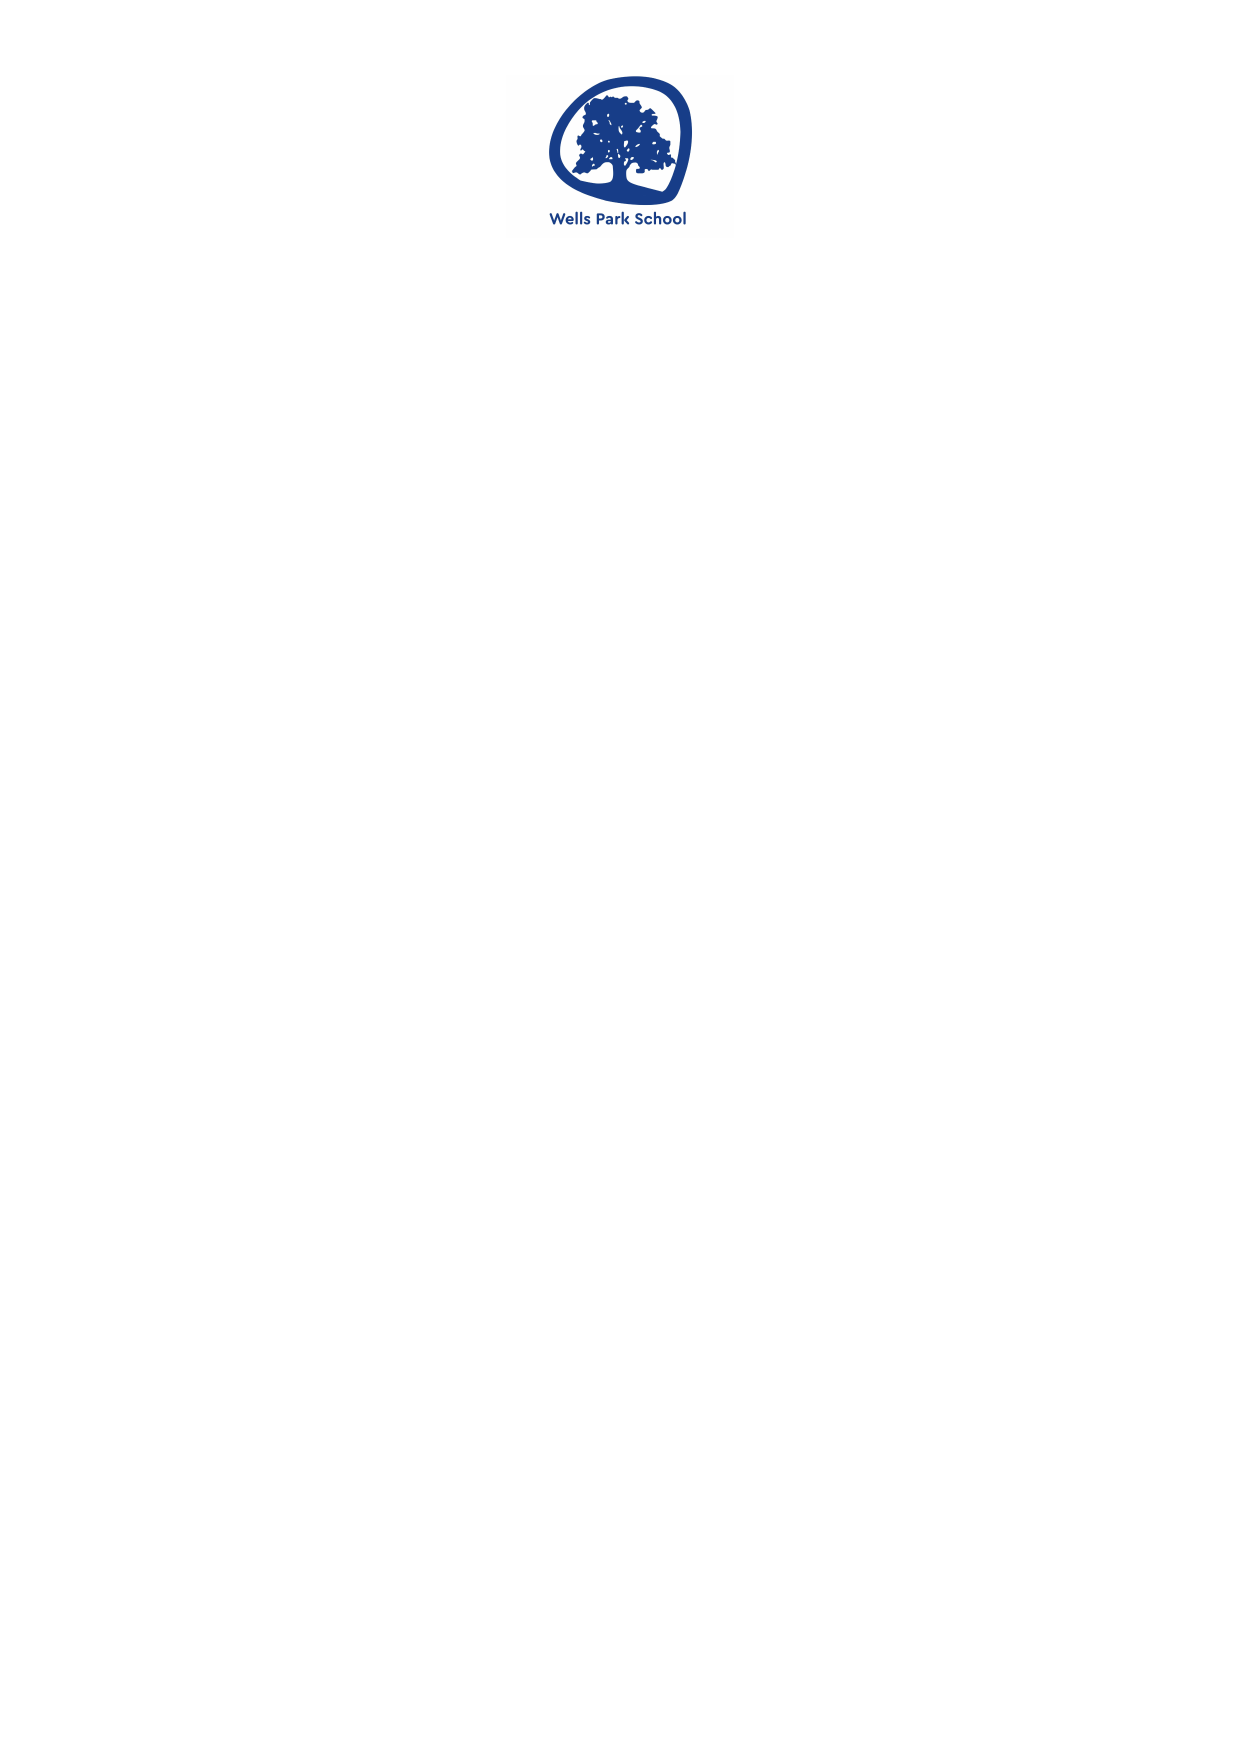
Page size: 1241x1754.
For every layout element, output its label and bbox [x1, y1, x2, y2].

picture [506, 75, 734, 238]
